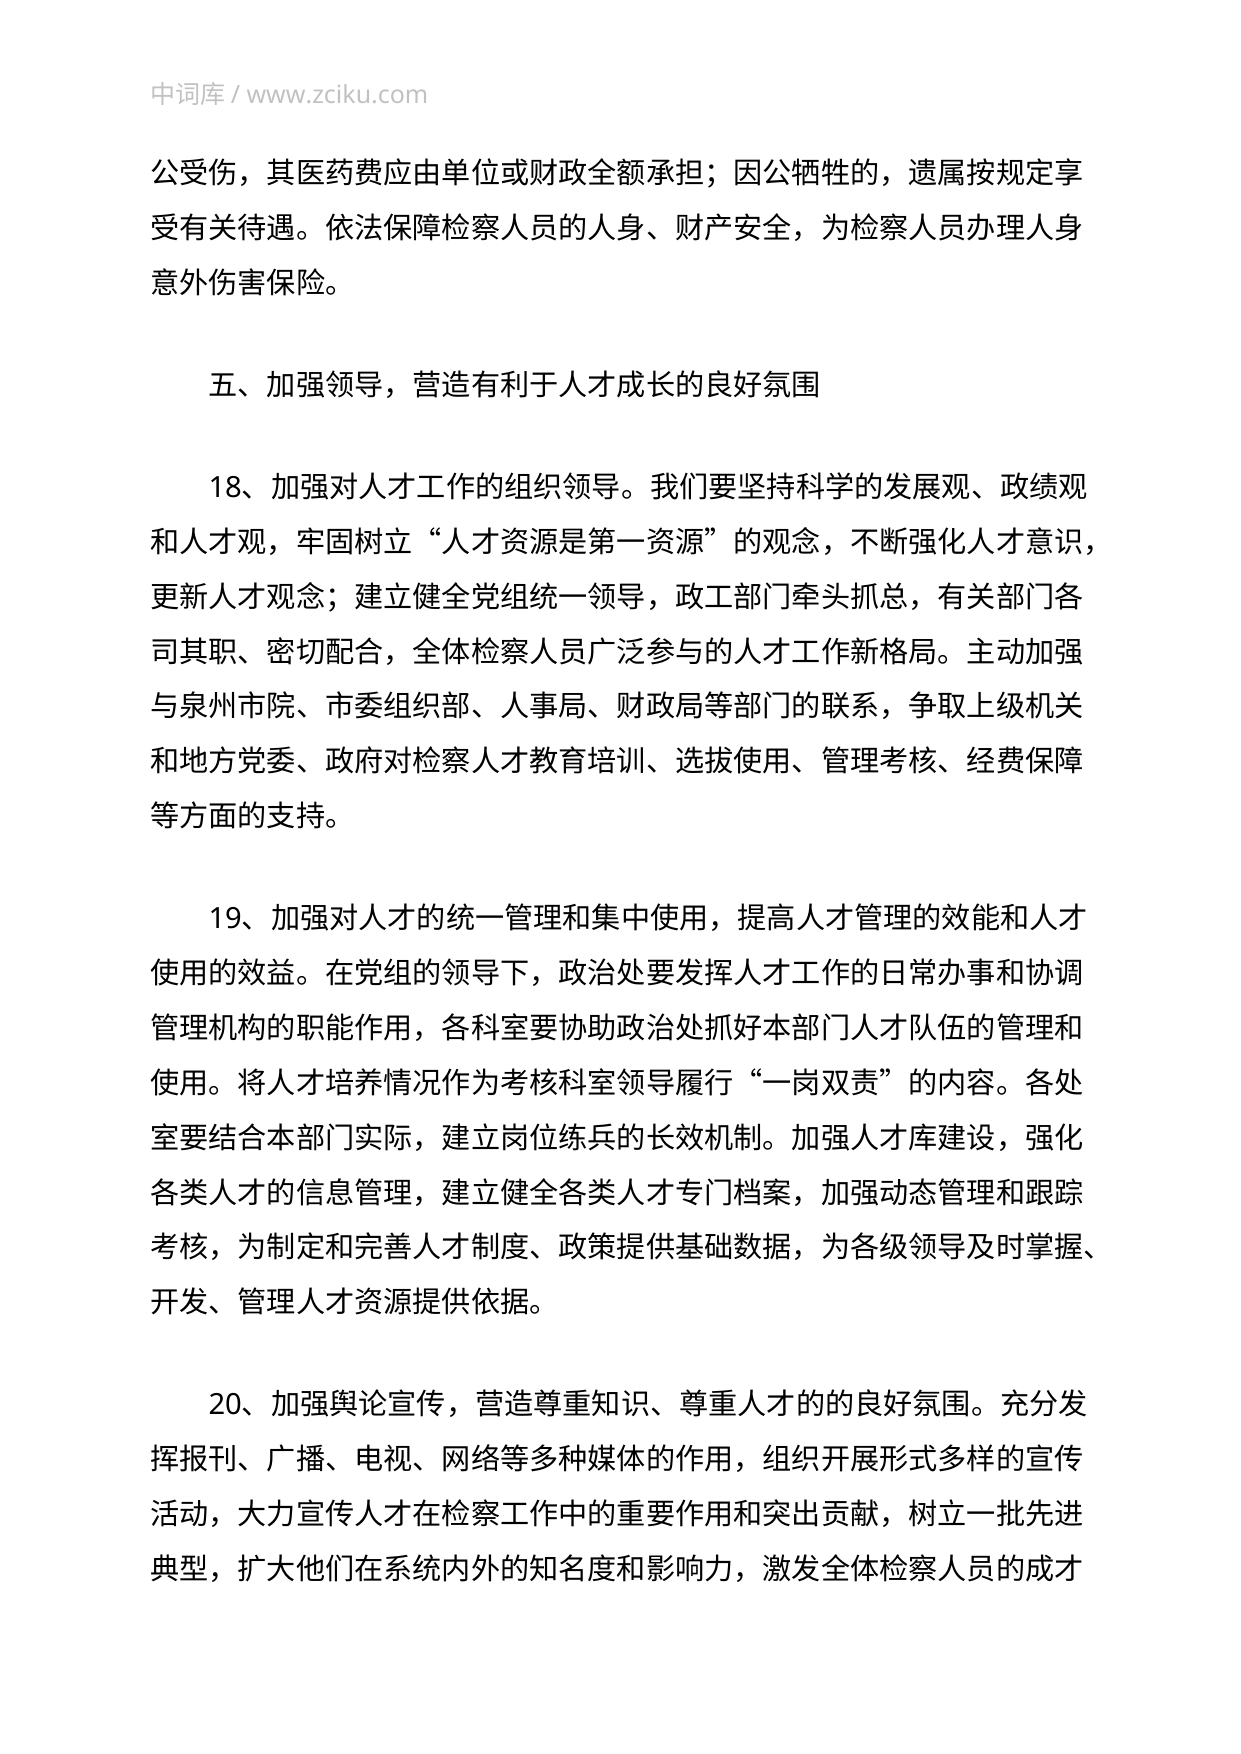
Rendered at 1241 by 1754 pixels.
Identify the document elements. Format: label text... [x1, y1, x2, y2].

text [150, 150, 1090, 302]
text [150, 1381, 1090, 1588]
text 18、加强对人才工作的组织领导。我们要坚持科学的发展观、政绩观和人才观，牢固树立“人才资源是第一资源”的观念，不断强化人才意识，更新人才观念；建立健全党组统一领导，政工部门牵头抓总，有关部门各司其职、密切配合，全体检察人员广泛参与的人才工作新格局。主动加强与泉州市院、市委组织部、人事局、财政局等部门的联系，争取上级机关和地方党委、政府对检察人才教育培训、选拔使用、管理考核、经费保障等方面的支持。 [150, 463, 1090, 835]
text 五、加强领导，营造有利于人才成长的良好氛围 [150, 362, 1090, 404]
text 19、加强对人才的统一管理和集中使用，提高人才管理的效能和人才使用的效益。在党组的领导下，政治处要发挥人才工作的日常办事和协调管理机构的职能作用，各科室要协助政治处抓好本部门人才队伍的管理和使用。将人才培养情况作为考核科室领导履行“一岗双责”的内容。各处室要结合本部门实际，建立岗位练兵的长效机制。加强人才库建设，强化各类人才的信息管理，建立健全各类人才专门档案，加强动态管理和跟踪考核，为制定和完善人才制度、政策提供基础数据，为各级领导及时掌握、开发、管理人才资源提供依据。 [150, 894, 1090, 1321]
